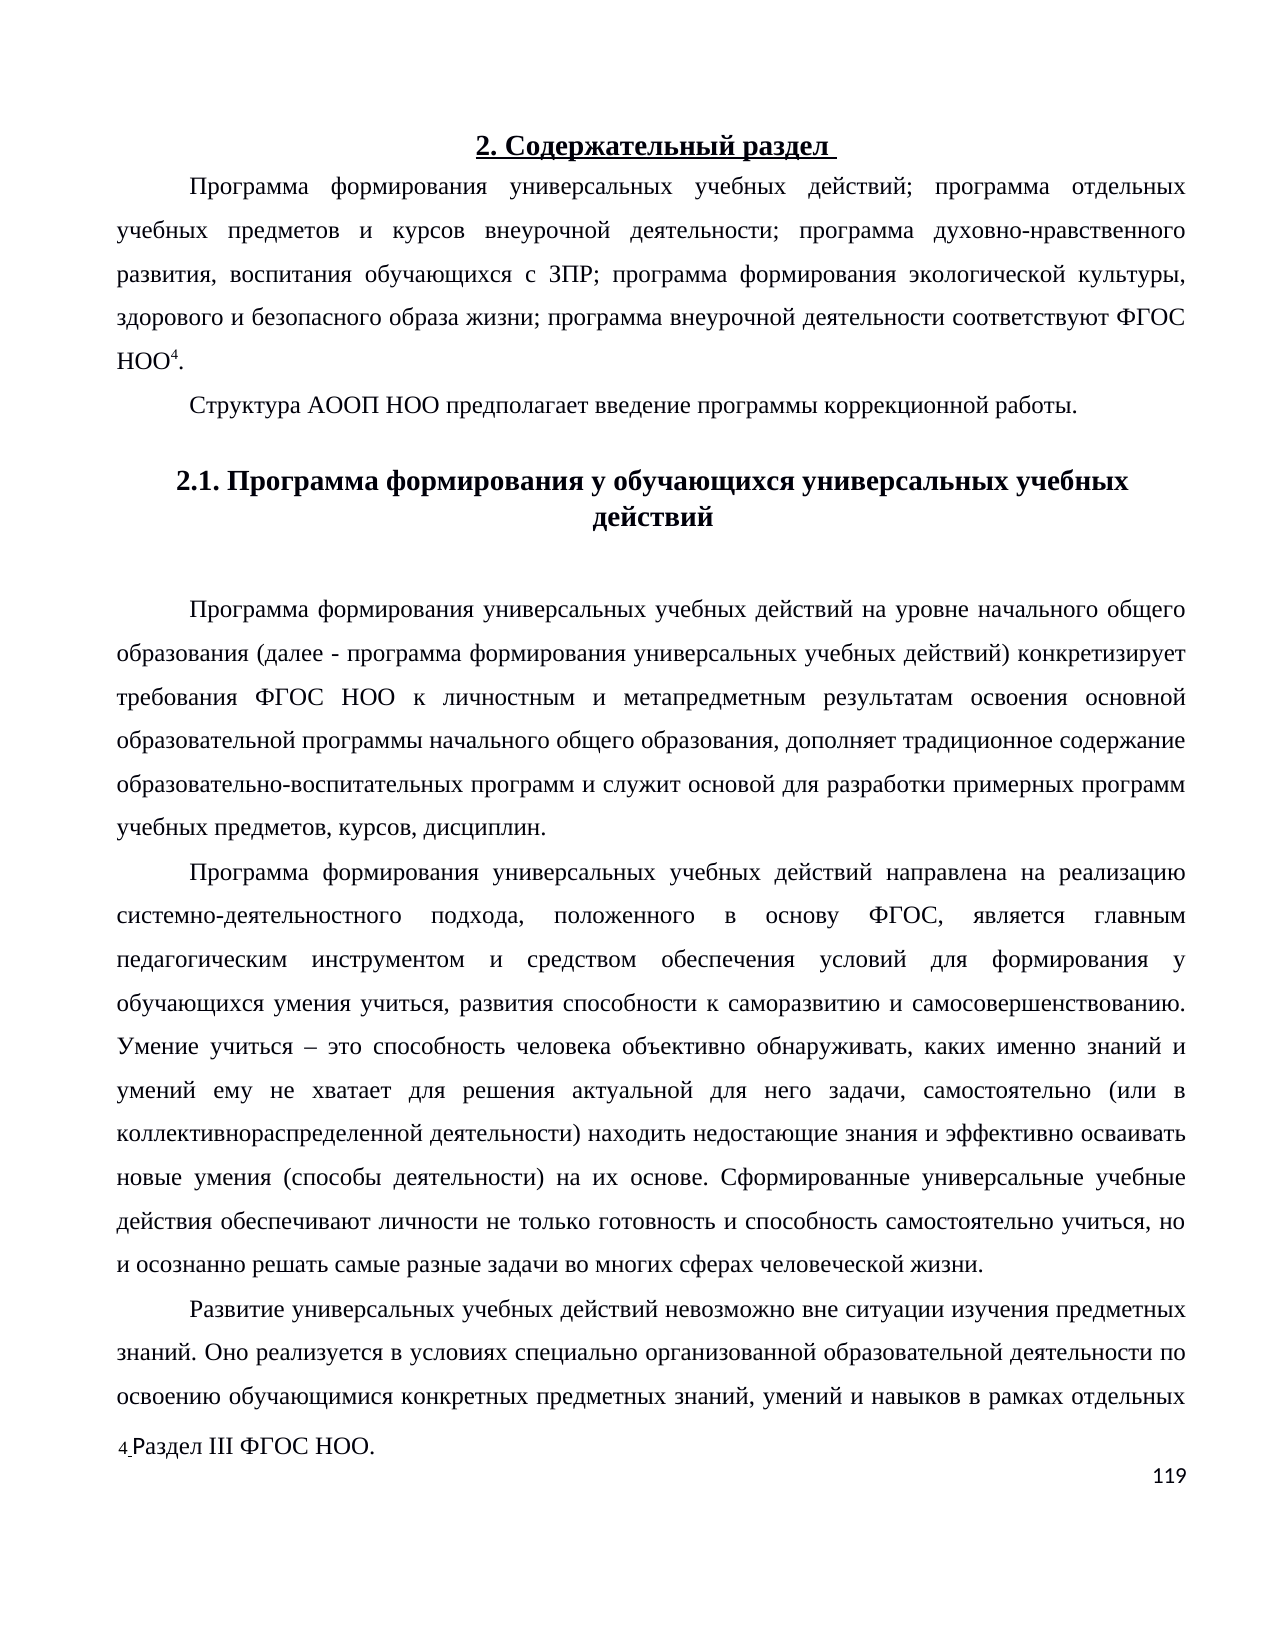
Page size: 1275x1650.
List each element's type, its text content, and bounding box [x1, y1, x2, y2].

subtitle 2.1. Программа формирования у обучающихся универсальных учебных действий [118, 463, 1187, 533]
subtitle 2. Содержательный раздел [118, 128, 1186, 161]
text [116, 1294, 1187, 1410]
text Программа формирования универсальных учебных действий; программа отдельных учебных предметов и курсов внеурочной деятельности; программа духовно-нравственного развития, воспитания обучающихся с ЗПР; программа формирования экологической культуры, здорового и безопасного образа жизни; программа внеурочной деятельности соответствуют ФГОС НОО. [116, 171, 1187, 375]
text Программа формирования универсальных учебных действий на уровне начального общего образования (далее - программа формирования универсальных учебных действий) конкретизирует требования ФГОС НОО к личностным и метапредметным результатам освоения основной образовательной программы начального общего образования, дополняет традиционное содержание образовательно-воспитательных программ и служит основой для разработки примерных программ учебных предметов, курсов, дисциплин. [116, 594, 1187, 841]
text Структура АООП НОО предполагает введение программы коррекционной работы. [116, 390, 1187, 419]
text Программа формирования универсальных учебных действий направлена на реализацию системно-деятельностного подхода, положенного в основу ФГОС, является главным педагогическим инструментом и средством обеспечения условий для формирования у обучающихся умения учиться, развития способности к саморазвитию и самосовершенствованию. Умение учиться – это способность человека объективно обнаруживать, каких именно знаний и умений ему не хватает для решения актуальной для него задачи, самостоятельно (или в коллективнораспределенной деятельности) находить недостающие знания и эффективно осваивать новые умения (способы деятельности) на их основе. Сформированные универсальные учебные действия обеспечивают личности не только готовность и способность самостоятельно учиться, но и осознанно решать самые разные задачи во многих сферах человеческой жизни. [116, 857, 1187, 1278]
